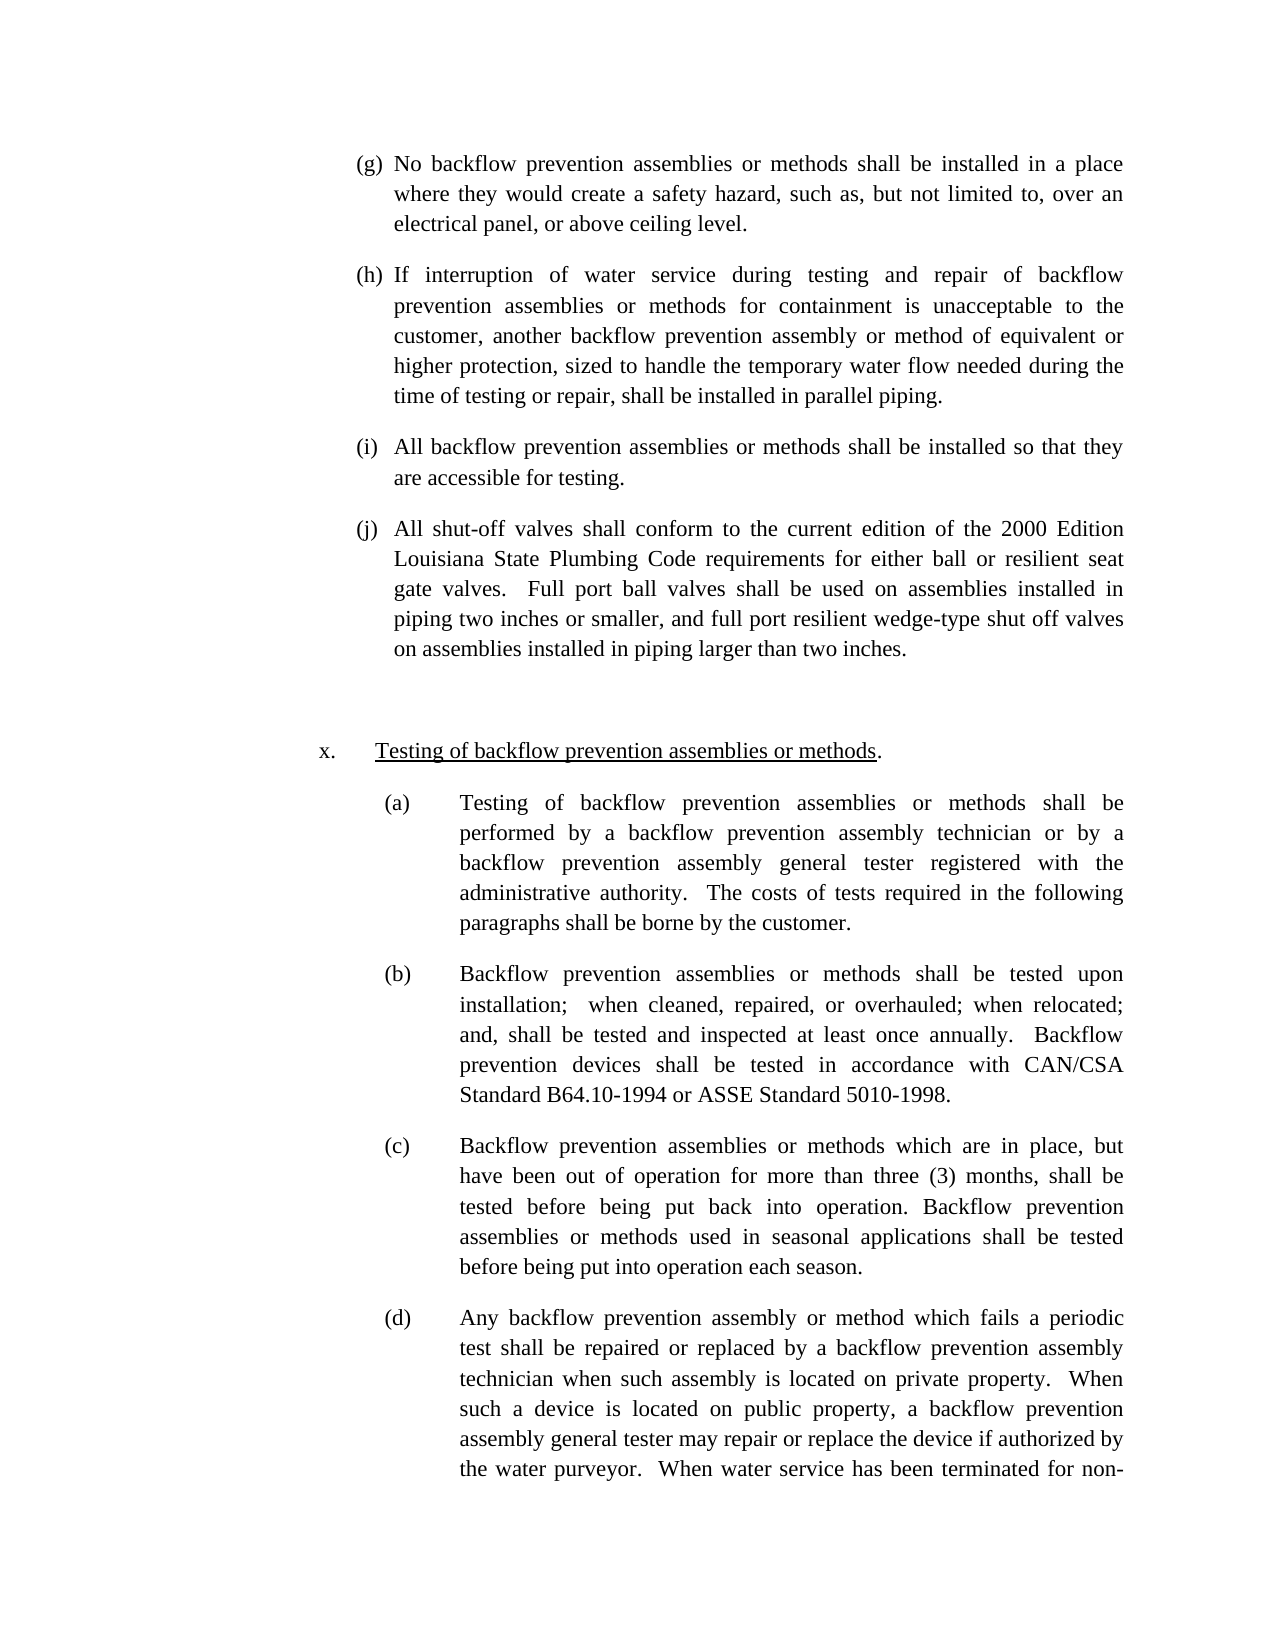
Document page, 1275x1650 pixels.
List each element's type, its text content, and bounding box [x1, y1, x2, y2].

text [384, 1304, 1125, 1482]
text x. Testing of backflow prevention assemblies or methods. [319, 737, 1125, 764]
text (a) Testing of backflow prevention assemblies or methods shall be performed by a backflow prevention assembly technician or by a backflow prevention assembly general tester registered with the administrative authority. The costs of tests required in the following paragraphs shall be borne by the customer. [384, 788, 1125, 936]
text (i) All backflow prevention assemblies or methods shall be installed so that they are accessible for testing. [356, 433, 1125, 490]
text (h) If interruption of water service during testing and repair of backflow prevention assemblies or methods for containment is unacceptable to the customer, another backflow prevention assembly or method of equivalent or higher protection, sized to handle the temporary water flow needed during the time of testing or repair, shall be installed in parallel piping. [356, 261, 1125, 409]
text (j) All shut-off valves shall conform to the current edition of the 2000 Edition Louisiana State Plumbing Code requirements for either ball or resilient seat gate valves. Full port ball valves shall be used on assemblies installed in piping two inches or smaller, and full port resilient wedge-type shut off valves on assemblies installed in piping larger than two inches. [356, 514, 1125, 662]
text (b) Backflow prevention assemblies or methods shall be tested upon installation; when cleaned, repaired, or overhauled; when relocated; and, shall be tested and inspected at least once annually. Backflow prevention devices shall be tested in accordance with CAN/CSA Standard B64.10-1994 or ASSE Standard 5010-1998. [384, 960, 1125, 1108]
text (g) No backflow prevention assemblies or methods shall be installed in a place where they would create a safety hazard, such as, but not limited to, over an electrical panel, or above ceiling level. [356, 150, 1125, 237]
text (c) Backflow prevention assemblies or methods which are in place, but have been out of operation for more than three (3) months, shall be tested before being put back into operation. Backflow prevention assemblies or methods used in seasonal applications shall be tested before being put into operation each season. [384, 1132, 1125, 1279]
